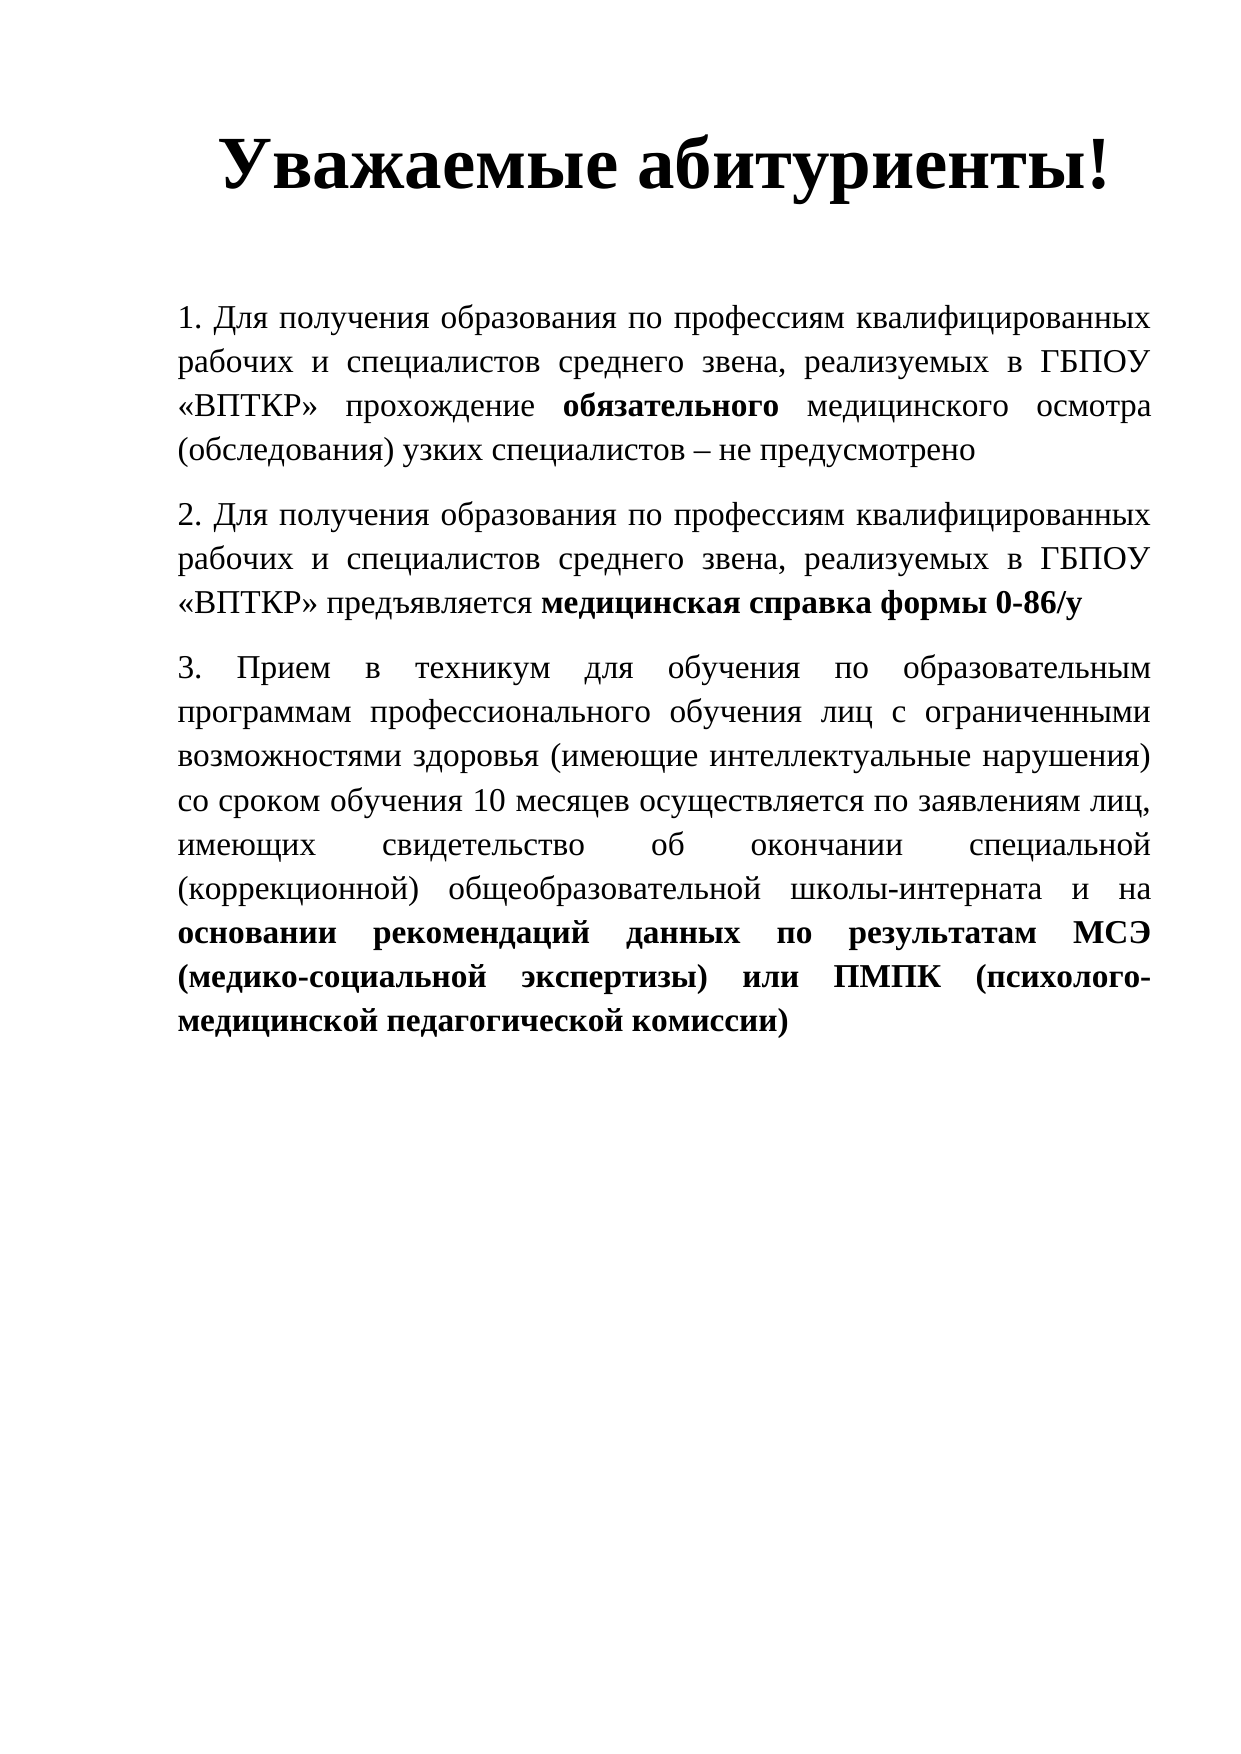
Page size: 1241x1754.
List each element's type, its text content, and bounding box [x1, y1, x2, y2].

text 3. Прием в техникум для обучения по образовательным программам профессионального обучения лиц с ограниченными возможностями здоровья (имеющие интеллектуальные нарушения) со сроком обучения 10 месяцев осуществляется по заявлениям лиц, имеющих свидетельство об окончании специальной (коррекционной) общеобразовательной школы-интерната и на основании рекомендаций данных по результатам МСЭ (медико-социальной экспертизы) или ПМПК (психолого-медицинской педагогической комиссии) [177, 648, 1152, 1038]
text Уважаемые абитуриенты! [177, 118, 1152, 204]
text 2. Для получения образования по профессиям квалифицированных рабочих и специалистов среднего звена, реализуемых в ГБПОУ «ВПТКР» предъявляется медицинская справка формы 0-86/у [177, 494, 1152, 621]
text 1. Для получения образования по профессиям квалифицированных рабочих и специалистов среднего звена, реализуемых в ГБПОУ «ВПТКР» прохождение обязательного медицинского осмотра (обследования) узких специалистов – не предусмотрено [177, 297, 1152, 468]
